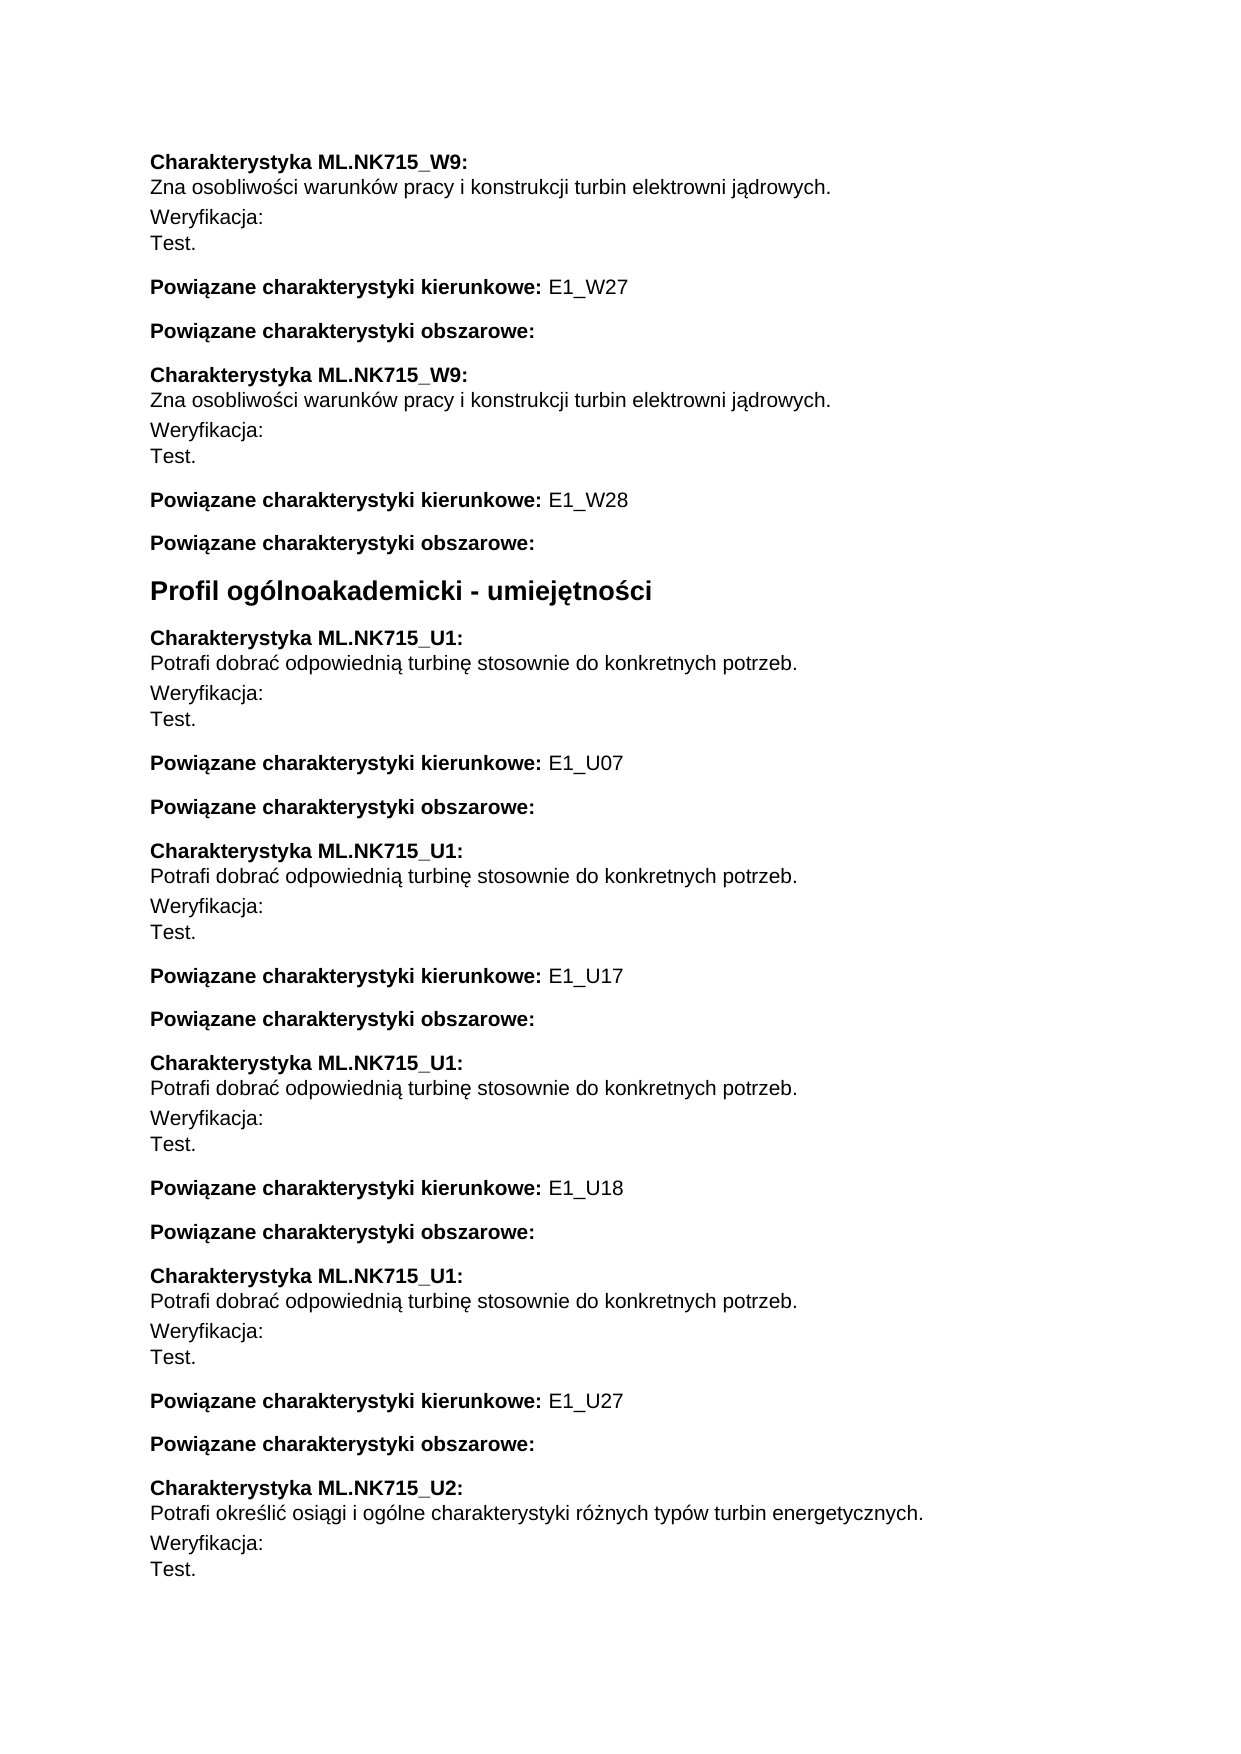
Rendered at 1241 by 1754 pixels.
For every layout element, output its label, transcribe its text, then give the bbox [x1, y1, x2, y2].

text Potrafi określić osiągi i ogólne charakterystyki różnych typów turbin energetycznych. [150, 1501, 1090, 1525]
text Test. [150, 1132, 1090, 1156]
text Potrafi dobrać odpowiednią turbinę stosownie do konkretnych potrzeb. [150, 863, 1090, 887]
text Powiązane charakterystyki kierunkowe: E1_W27 [150, 275, 1090, 299]
text Powiązane charakterystyki kierunkowe: E1_W28 [150, 487, 1090, 511]
text Potrafi dobrać odpowiednią turbinę stosownie do konkretnych potrzeb. [150, 1076, 1090, 1100]
text Charakterystyka ML.NK715_U1: [150, 1263, 1090, 1287]
text Powiązane charakterystyki kierunkowe: E1_U27 [150, 1388, 1090, 1412]
text Charakterystyka ML.NK715_U1: [150, 1051, 1090, 1075]
text Powiązane charakterystyki kierunkowe: E1_U17 [150, 963, 1090, 987]
text Test. [150, 707, 1090, 731]
text Charakterystyka ML.NK715_U1: [150, 838, 1090, 862]
text Charakterystyka ML.NK715_U1: [150, 626, 1090, 650]
text Potrafi dobrać odpowiednią turbinę stosownie do konkretnych potrzeb. [150, 1288, 1090, 1312]
text Weryfikacja: [150, 894, 1090, 918]
text Potrafi dobrać odpowiednią turbinę stosownie do konkretnych potrzeb. [150, 651, 1090, 675]
text Test. [150, 444, 1090, 468]
text Weryfikacja: [150, 1319, 1090, 1343]
text Charakterystyka ML.NK715_U2: [150, 1476, 1090, 1500]
text Powiązane charakterystyki kierunkowe: E1_U07 [150, 751, 1090, 775]
text Weryfikacja: [150, 1106, 1090, 1130]
text Test. [150, 920, 1090, 944]
text Weryfikacja: [150, 681, 1090, 705]
text Powiązane charakterystyki obszarowe: [150, 1432, 1090, 1456]
text Powiązane charakterystyki obszarowe: [150, 531, 1090, 555]
text Weryfikacja: [150, 1531, 1090, 1555]
text Powiązane charakterystyki obszarowe: [150, 1220, 1090, 1244]
text Weryfikacja: [150, 205, 1090, 229]
text Powiązane charakterystyki kierunkowe: E1_U18 [150, 1176, 1090, 1200]
text Powiązane charakterystyki obszarowe: [150, 319, 1090, 343]
text Test. [150, 1557, 1090, 1581]
text Powiązane charakterystyki obszarowe: [150, 795, 1090, 819]
subtitle Profil ogólnoakademicki - umiejętności [150, 575, 1090, 606]
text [150, 175, 1090, 199]
text Charakterystyka ML.NK715_W9: [150, 362, 1090, 386]
text Charakterystyka ML.NK715_W9: [150, 150, 1090, 174]
text Test. [150, 1345, 1090, 1369]
text Test. [150, 231, 1090, 255]
text Weryfikacja: [150, 418, 1090, 442]
text Zna osobliwości warunków pracy i konstrukcji turbin elektrowni jądrowych. [150, 387, 1090, 411]
text Powiązane charakterystyki obszarowe: [150, 1007, 1090, 1031]
